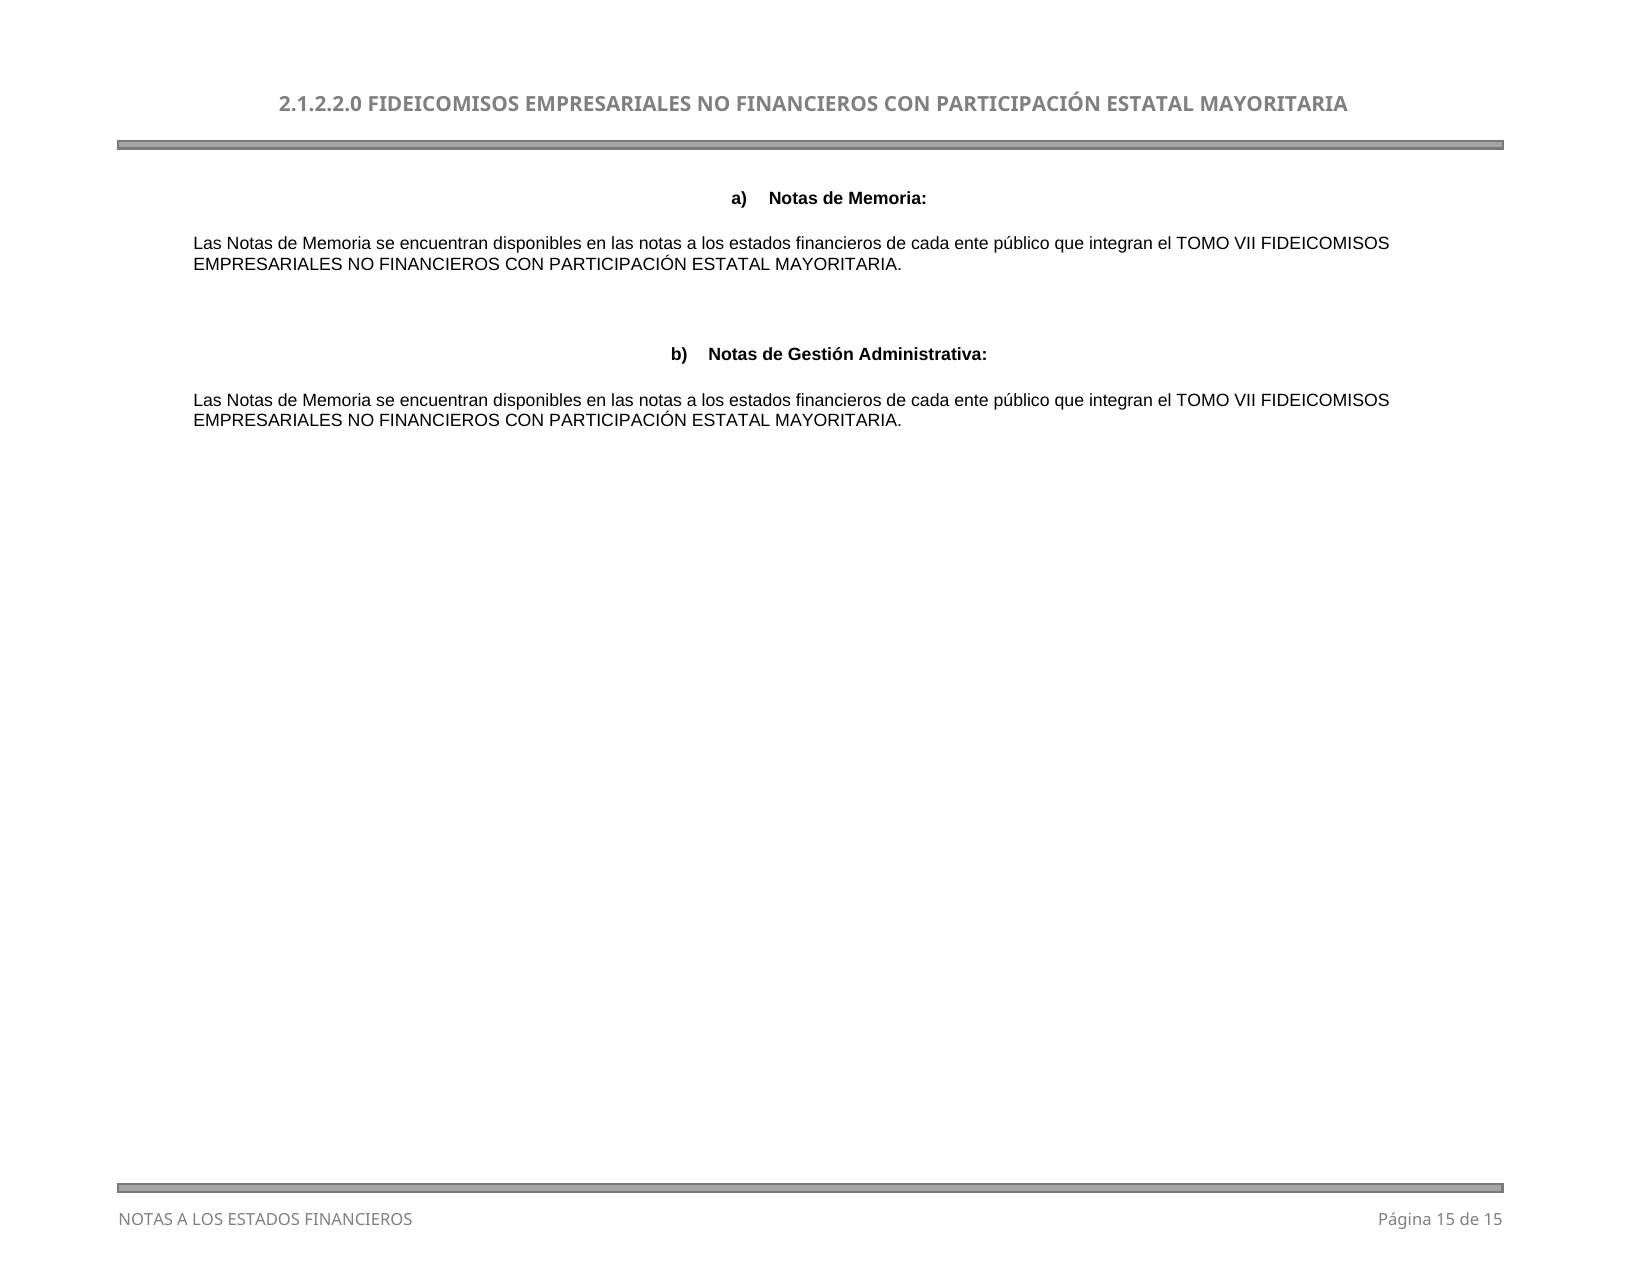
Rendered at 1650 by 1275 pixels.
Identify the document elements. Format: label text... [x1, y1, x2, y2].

list Notas de Gestión Administrativa: [156, 344, 1502, 364]
list Las Notas de Memoria se encuentran disponibles en las notas a los estados financieros de cada ente público que integran el TOMO VII FIDEICOMISOS EMPRESARIALES NO FINANCIEROS CON PARTICIPACIÓN ESTATAL MAYORITARIA. [193, 389, 1502, 430]
list Notas de Memoria: [156, 187, 1502, 208]
text Las Notas de Memoria se encuentran disponibles en las notas a los estados financieros de cada ente público que integran el TOMO VII FIDEICOMISOS EMPRESARIALES NO FINANCIEROS CON PARTICIPACIÓN ESTATAL MAYORITARIA. [193, 233, 1502, 274]
